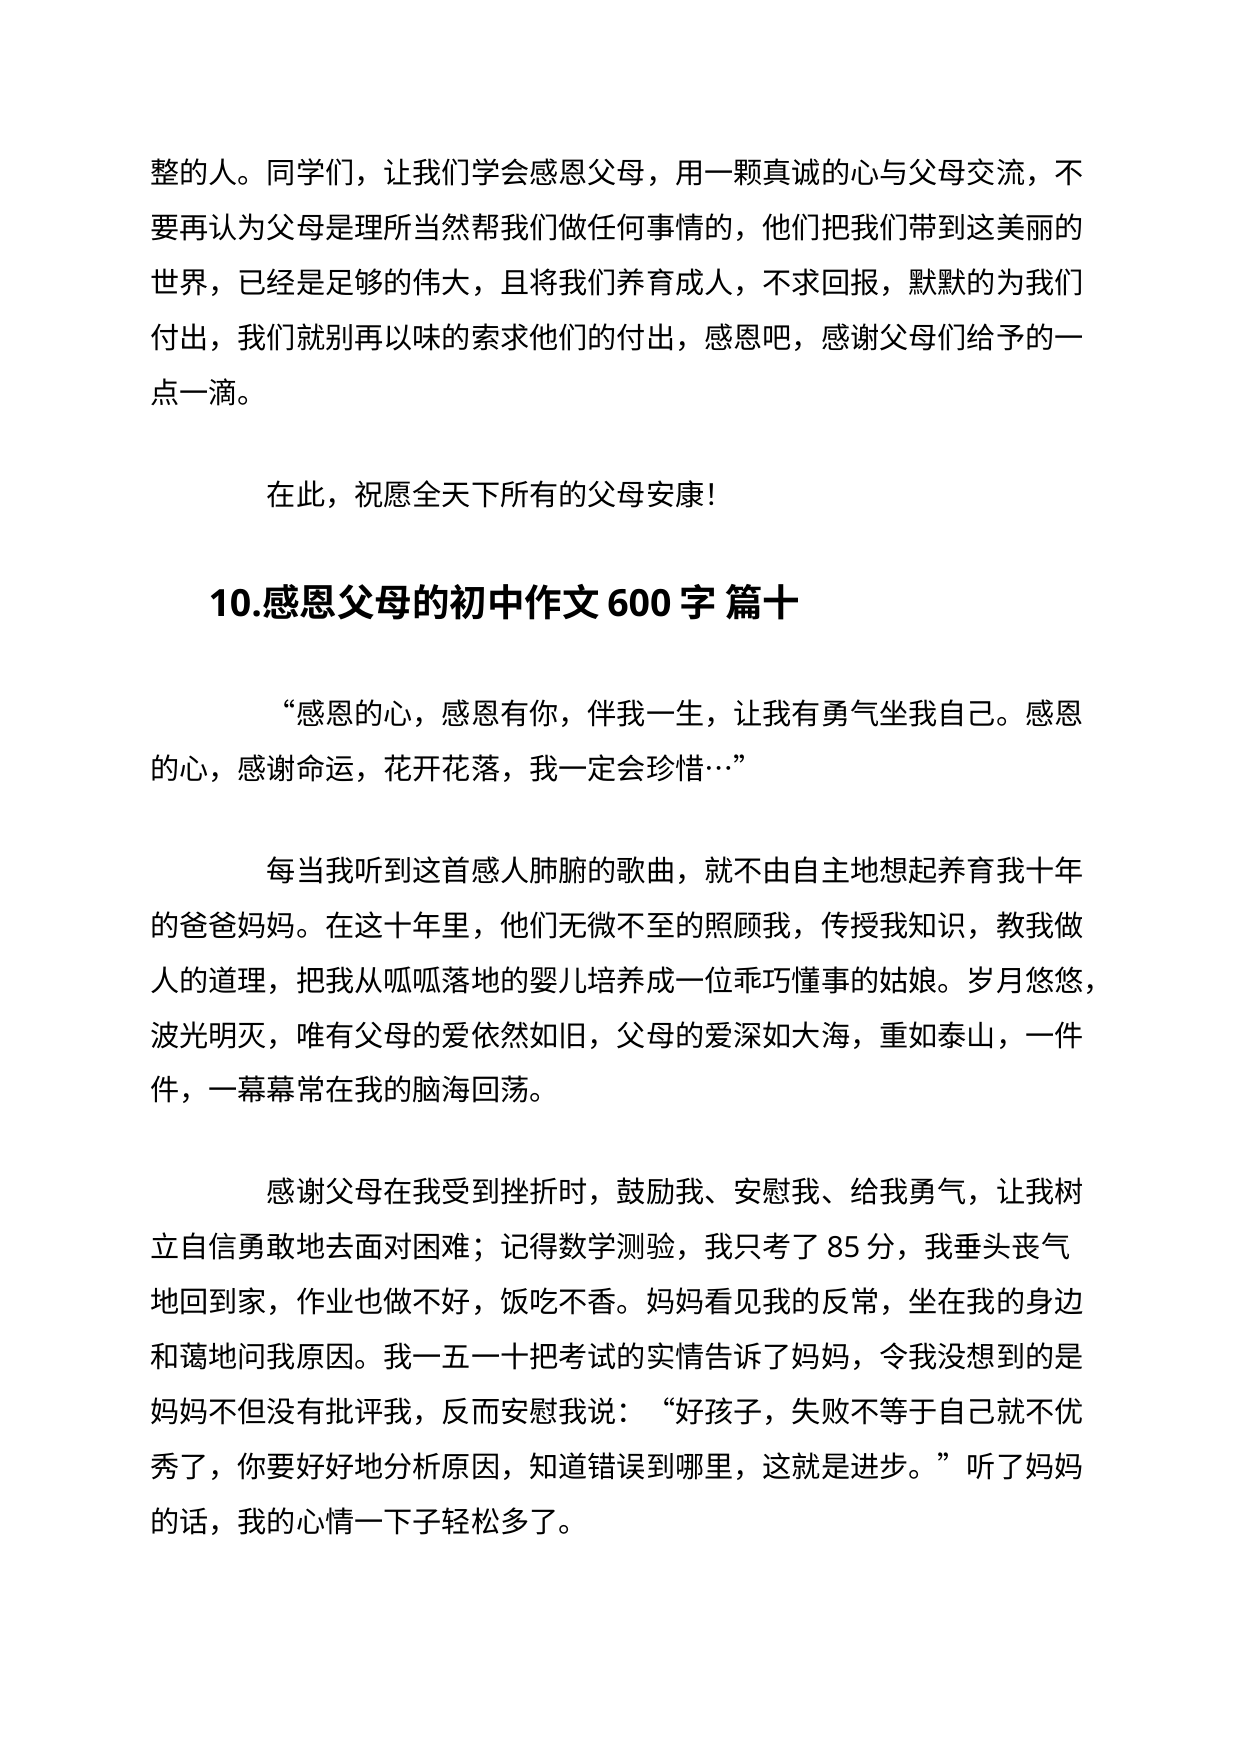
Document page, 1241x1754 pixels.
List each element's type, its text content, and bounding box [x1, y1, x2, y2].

text 每当我听到这首感人肺腑的歌曲，就不由自主地想起养育我十年的爸爸妈妈。在这十年里，他们无微不至的照顾我，传授我知识，教我做人的道理，把我从呱呱落地的婴儿培养成一位乖巧懂事的姑娘。岁月悠悠，波光明灭，唯有父母的爱依然如旧，父母的爱深如大海，重如泰山，一件件，一幕幕常在我的脑海回荡。 [150, 847, 1090, 1109]
text “感恩的心，感恩有你，伴我一生，让我有勇气坐我自己。感恩的心，感谢命运，花开花落，我一定会珍惜…” [150, 691, 1090, 788]
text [150, 150, 1090, 412]
text 感谢父母在我受到挫折时，鼓励我、安慰我、给我勇气，让我树立自信勇敢地去面对困难；记得数学测验，我只考了85分，我垂头丧气地回到家，作业也做不好，饭吃不香。妈妈看见我的反常，坐在我的身边和蔼地问我原因。我一五一十把考试的实情告诉了妈妈，令我没想到的是妈妈不但没有批评我，反而安慰我说：“好孩子，失败不等于自己就不优秀了，你要好好地分析原因，知道错误到哪里，这就是进步。”听了妈妈的话，我的心情一下子轻松多了。 [150, 1169, 1090, 1541]
text 在此，祝愿全天下所有的父母安康！ [150, 471, 1090, 514]
text 10.感恩父母的初中作文600字 篇十 [150, 573, 1090, 628]
